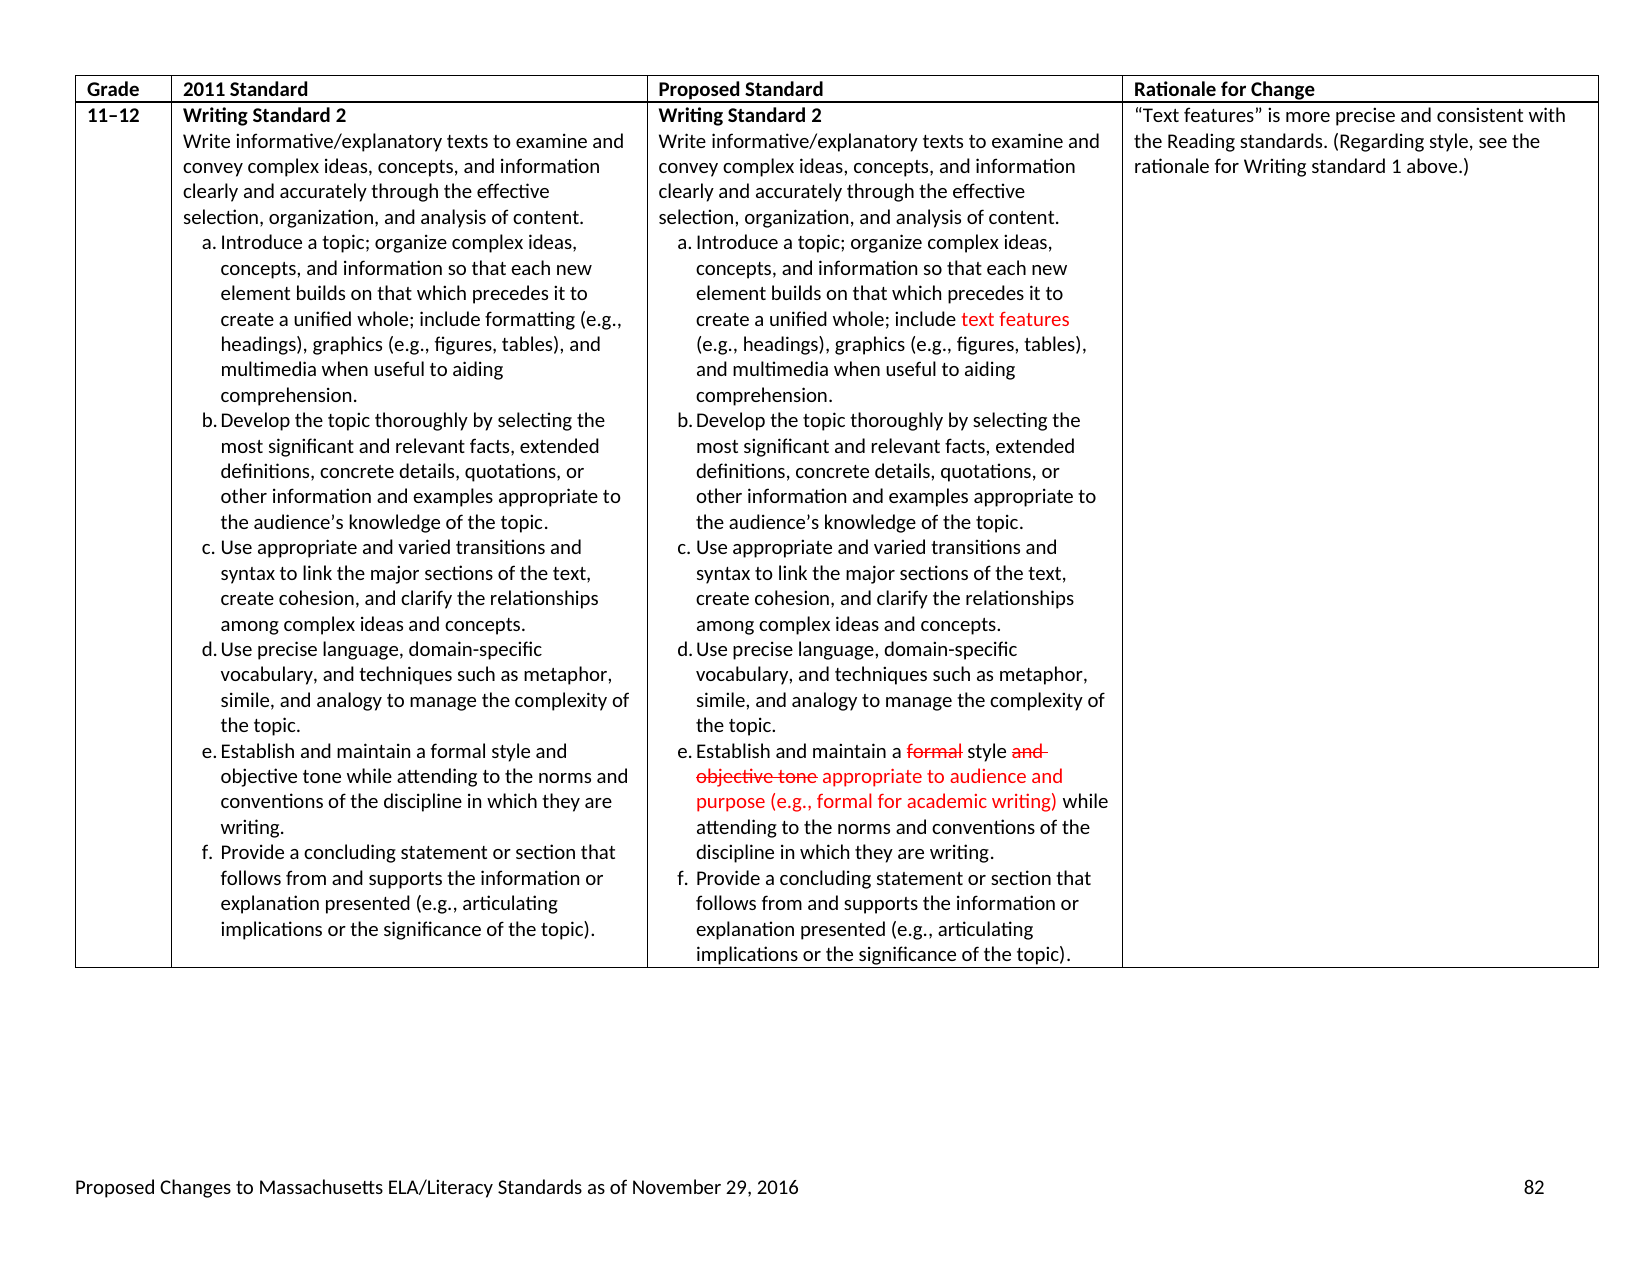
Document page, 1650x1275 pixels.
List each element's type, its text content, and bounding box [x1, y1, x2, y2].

table_cell Writing Standard 2 Write informative/explanatory texts to examine and convey complex ideas, concepts, and information clearly and accurately through the effective selection, organization, and analysis of content. a. Introduce a topic; organize complex ideas, concepts, and information so that each new element builds on that which precedes it to create a unified whole; include text features (e.g., headings), graphics (e.g., figures, tables), and multimedia when useful to aiding comprehension. b. Develop the topic thoroughly by selecting the most significant and relevant facts, extended definitions, concrete details, quotations, or other information and examples appropriate to the audience’s knowledge of the topic. c. Use appropriate and varied transitions and syntax to link the major sections of the text, create cohesion, and clarify the relationships among complex ideas and concepts. d. Use precise language, domain-specific vocabulary, and techniques such as metaphor, simile, and analogy to manage the complexity of the topic. e. Establish and maintain a formal style and objective tone appropriate to audience and purpose (e.g., formal for academic writing) while attending to the norms and conventions of the discipline in which they are writing. f. Provide a concluding statement or section that follows from and supports the information or explanation presented (e.g., articulating implications or the significance of the topic). [648, 103, 1122, 967]
table_header 2011 Standard [172, 76, 647, 101]
table_cell “Text features” is more precise and consistent with the Reading standards. (Regarding style, see the rationale for Writing standard 1 above.) [1123, 103, 1598, 967]
table_header Grade [76, 76, 171, 101]
table_cell Writing Standard 2 Write informative/explanatory texts to examine and convey complex ideas, concepts, and information clearly and accurately through the effective selection, organization, and analysis of content. a. Introduce a topic; organize complex ideas, concepts, and information so that each new element builds on that which precedes it to create a unified whole; include formatting (e.g., headings), graphics (e.g., figures, tables), and multimedia when useful to aiding comprehension. b. Develop the topic thoroughly by selecting the most significant and relevant facts, extended definitions, concrete details, quotations, or other information and examples appropriate to the audience’s knowledge of the topic. c. Use appropriate and varied transitions and syntax to link the major sections of the text, create cohesion, and clarify the relationships among complex ideas and concepts. d. Use precise language, domain-specific vocabulary, and techniques such as metaphor, simile, and analogy to manage the complexity of the topic. e. Establish and maintain a formal style and objective tone while attending to the norms and conventions of the discipline in which they are writing. f. Provide a concluding statement or section that follows from and supports the information or explanation presented (e.g., articulating implications or the significance of the topic). [172, 103, 647, 967]
table_cell 11–12 [76, 103, 171, 967]
table_header Rationale for Change [1123, 76, 1598, 101]
table_header Proposed Standard [648, 76, 1122, 101]
